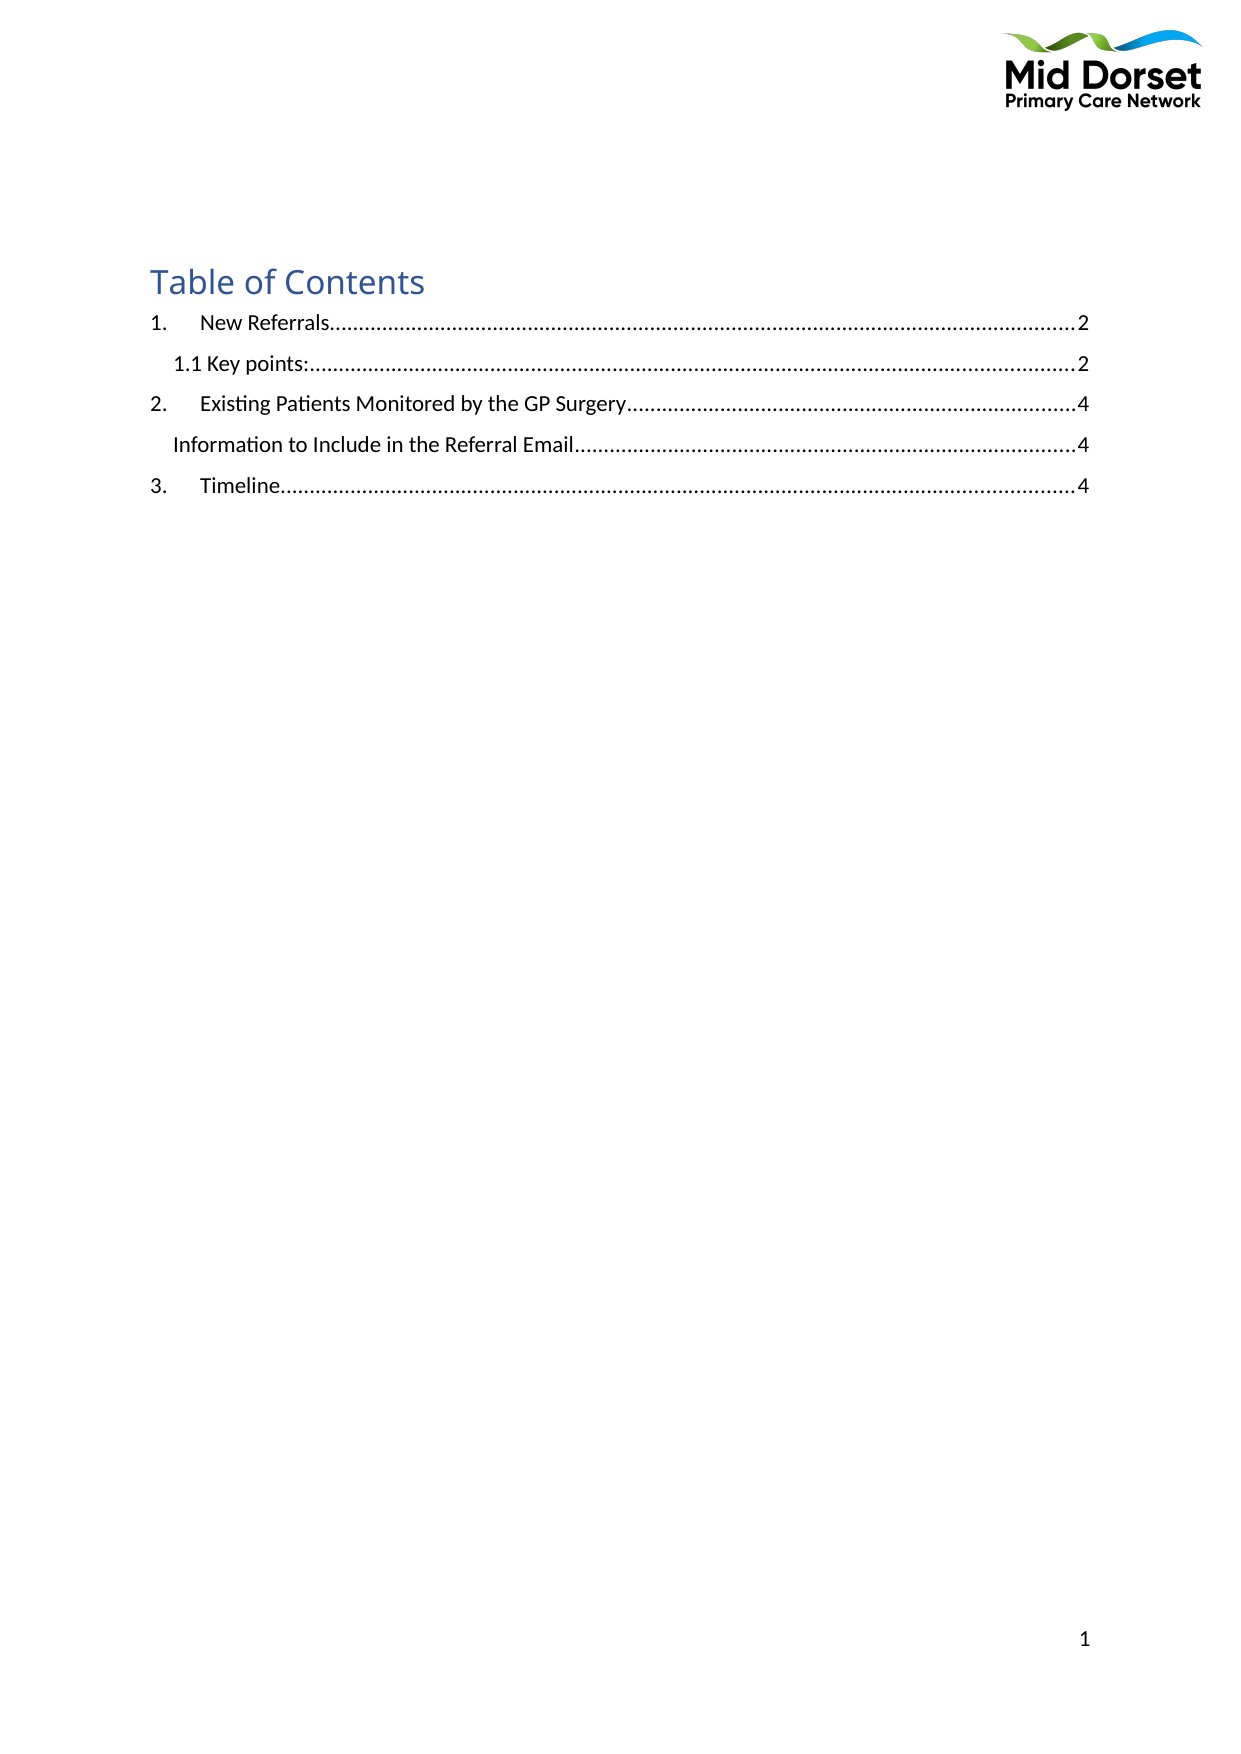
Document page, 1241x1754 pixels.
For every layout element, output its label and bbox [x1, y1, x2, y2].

picture [998, 25, 1208, 117]
